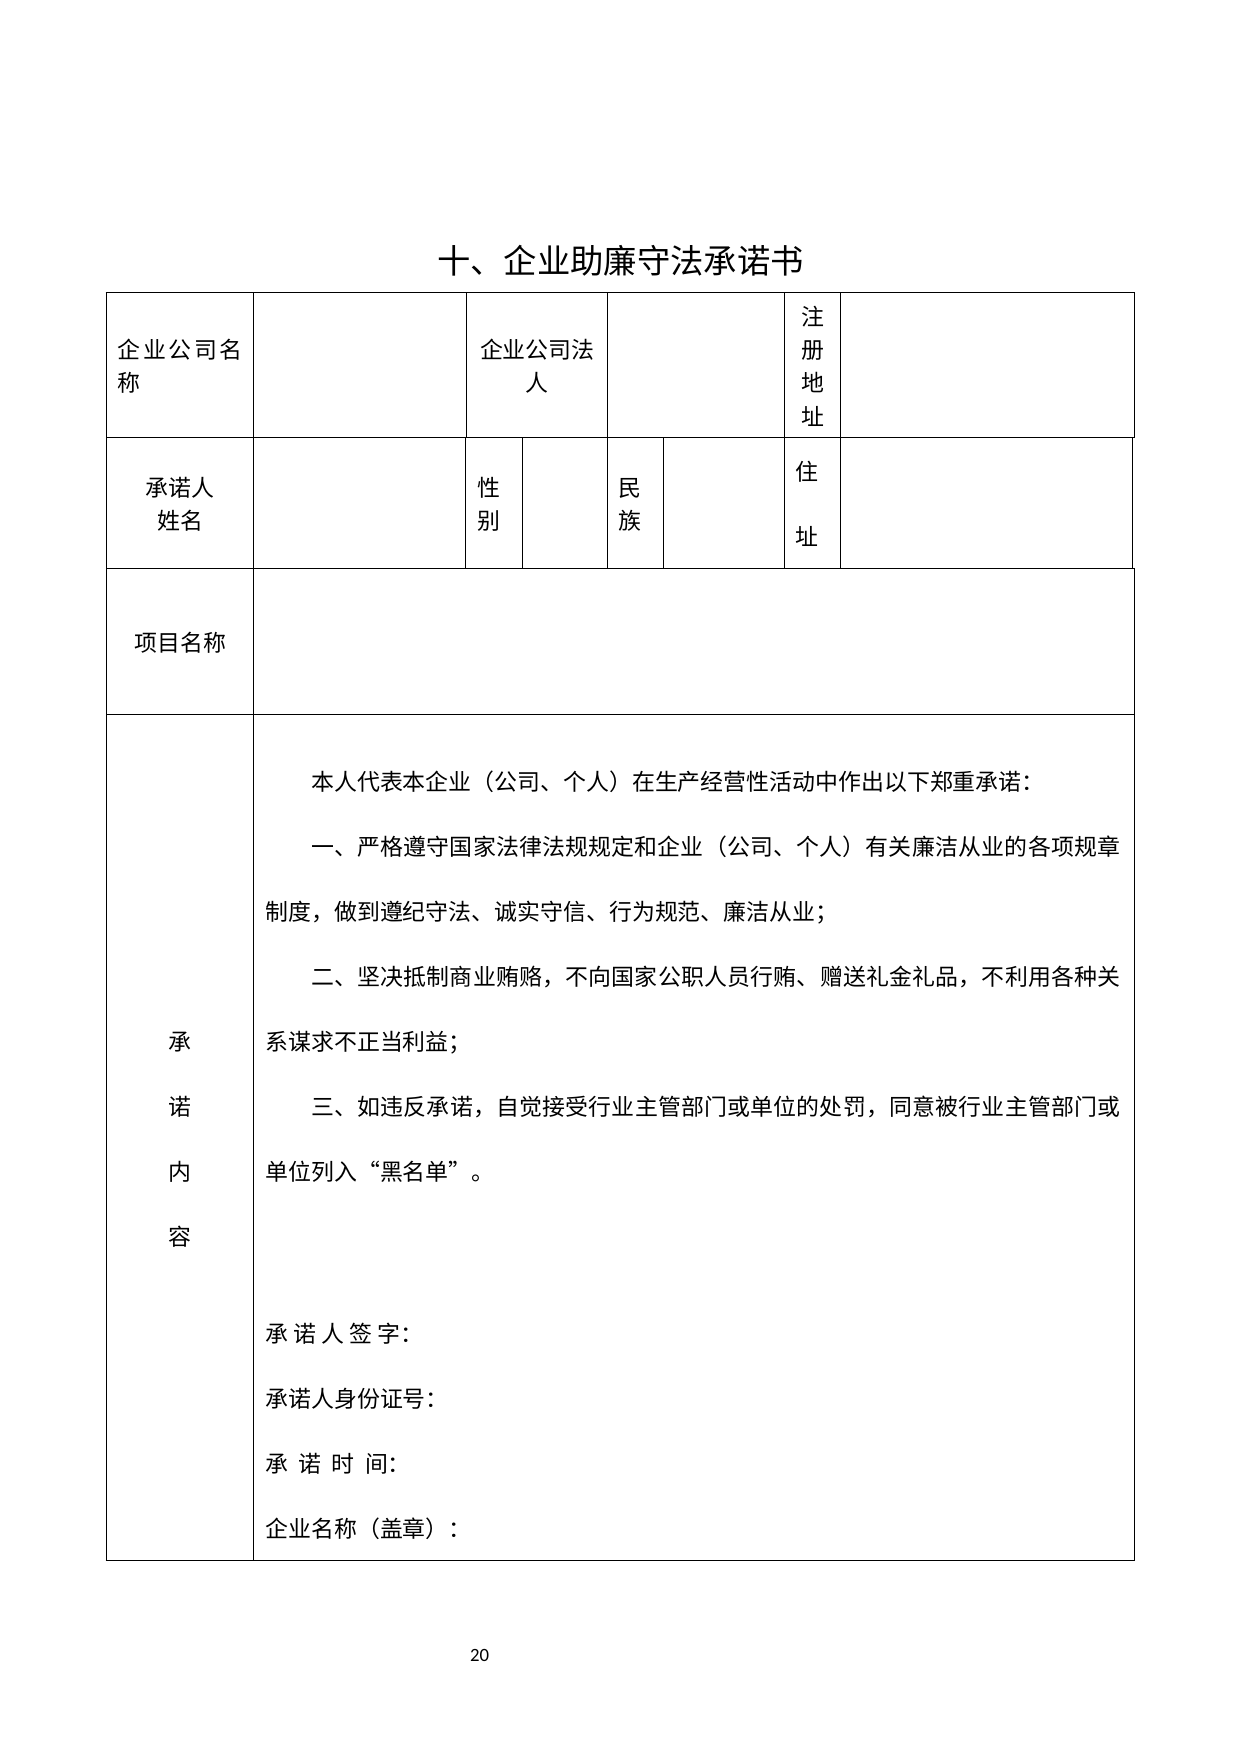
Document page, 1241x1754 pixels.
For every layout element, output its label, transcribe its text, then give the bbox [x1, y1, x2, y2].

table_cell 项目名称 [107, 569, 253, 714]
table_header [254, 293, 466, 437]
table_cell [523, 438, 607, 568]
table_cell 承诺人 姓名 [107, 438, 253, 568]
subtitle 十、企业助廉守法承诺书 [187, 227, 1053, 292]
table_cell 性别 [466, 438, 522, 568]
table_header [608, 293, 784, 437]
table_cell [254, 438, 465, 568]
table_cell 住址 [785, 438, 840, 568]
table_header [841, 293, 1134, 437]
table_cell 民族 [608, 438, 663, 568]
table_cell 本人代表本企业（公司、个人）在生产经营性活动中作出以下郑重承诺： 一、严格遵守国家法律法规规定和企业（公司、个人）有关廉洁从业的各项规章制度，做到遵纪守法、诚实守信、行为规范、廉洁从业； 二、坚决抵制商业贿赂，不向国家公职人员行贿、赠送礼金礼品，不利用各种关系谋求不正当利益； 三、如违反承诺，自觉接受行业主管部门或单位的处罚，同意被行业主管部门或单位列入“黑名单”。 承 诺 人 签 字： 承诺人身份证号： 承 诺 时 间： 企业名称（盖章）： [254, 715, 1134, 1560]
table_cell [841, 438, 1132, 568]
table_cell [664, 438, 784, 568]
table_cell 承 诺 内 容 [107, 715, 253, 1560]
table_header 企业公司法人 [467, 293, 607, 437]
table_header 企业公司名称 [107, 293, 253, 437]
table_cell [254, 569, 1134, 714]
table_header 注册地址 [785, 293, 840, 437]
